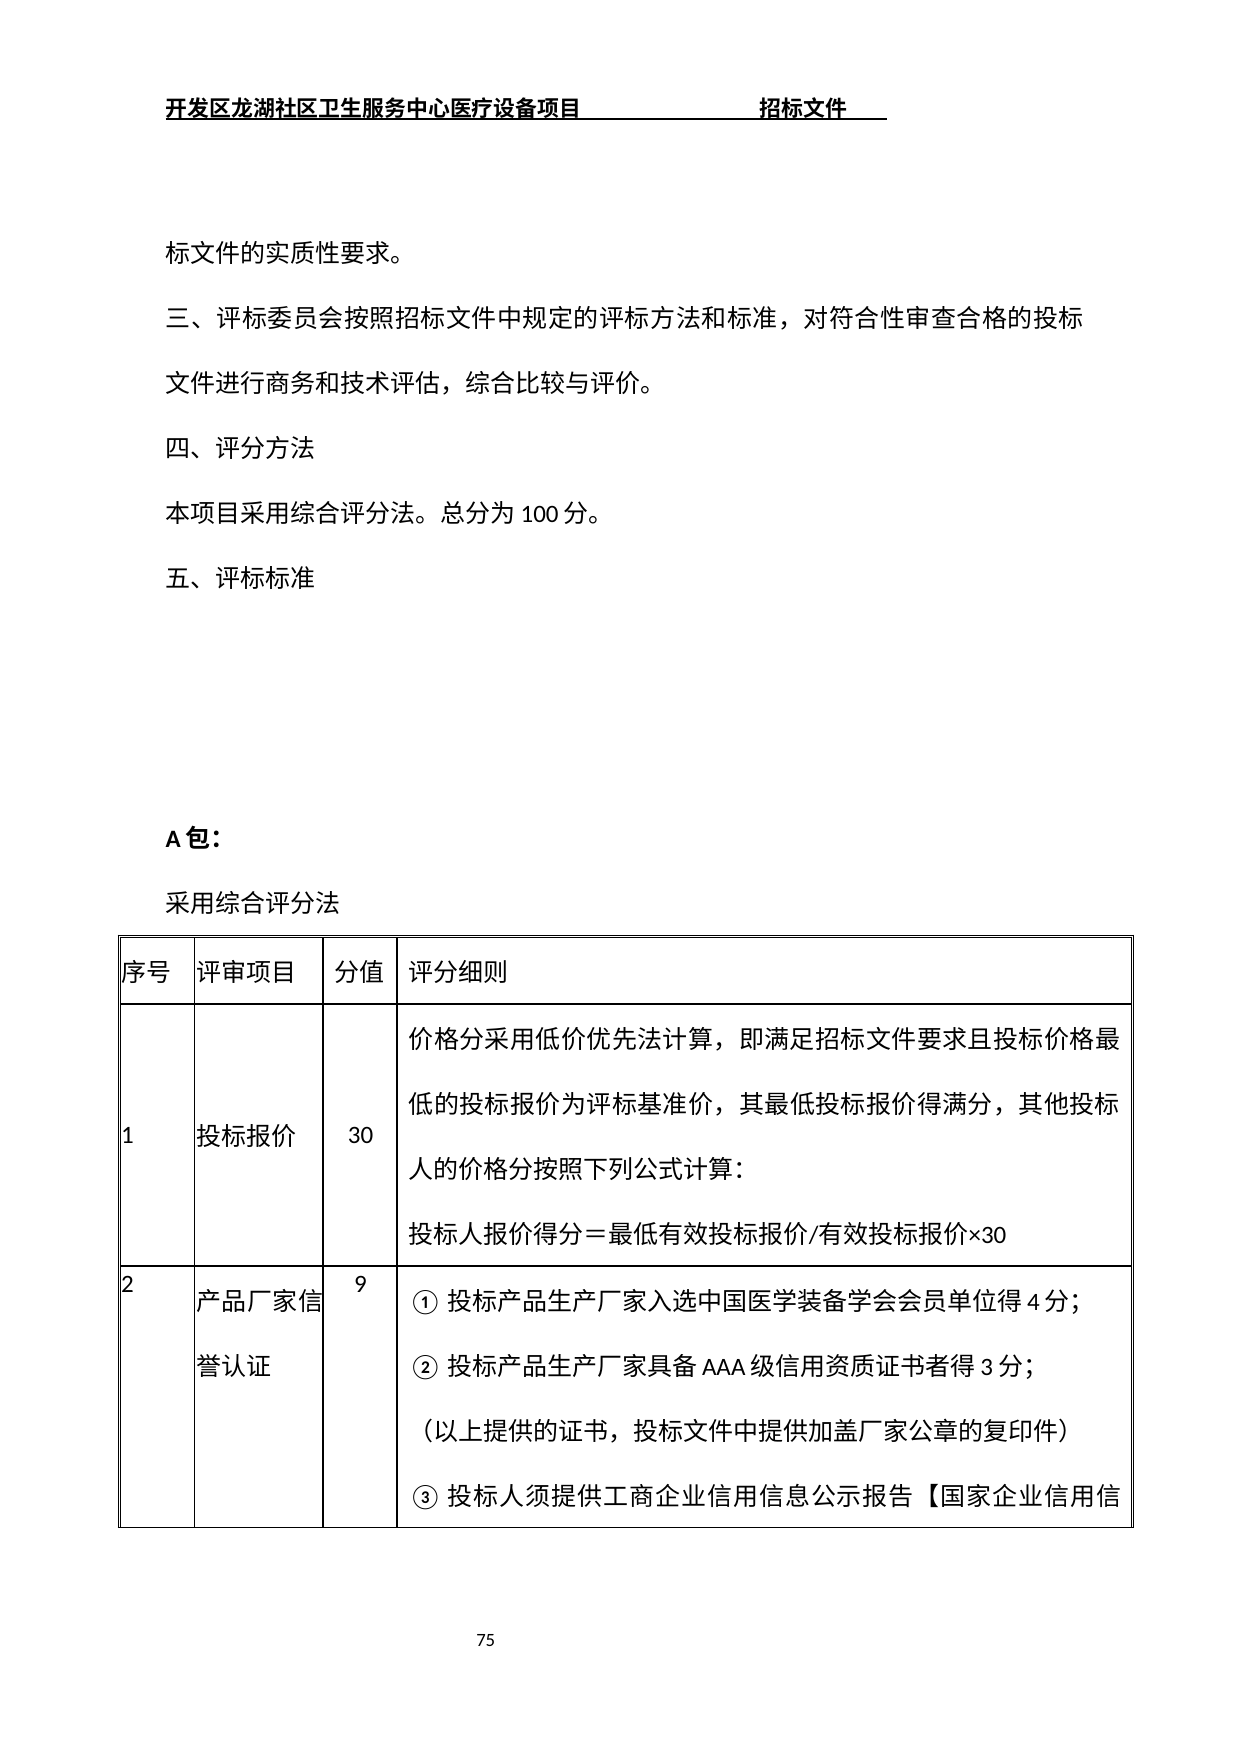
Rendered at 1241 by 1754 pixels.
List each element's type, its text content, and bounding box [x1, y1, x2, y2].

text 五、评标标准 [165, 544, 1087, 609]
table_cell 产品厂家信誉认证 [195, 1267, 322, 1527]
text A包： [165, 804, 1087, 869]
table_cell 2 [121, 1267, 194, 1527]
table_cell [398, 1267, 1131, 1527]
table_header 评审项目 [195, 938, 322, 1003]
table_cell 投标报价 [195, 1005, 322, 1265]
table_header 序号 [121, 938, 194, 1003]
text 三、评标委员会按照招标文件中规定的评标方法和标准，对符合性审查合格的投标文件进行商务和技术评估，综合比较与评价。 [165, 284, 1087, 414]
text 四、评分方法 [165, 414, 1087, 479]
text 采用综合评分法 [165, 869, 1087, 934]
table_cell 30 [324, 1005, 396, 1265]
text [165, 219, 1087, 284]
table_header 评分细则 [398, 938, 1131, 1003]
table_cell 价格分采用低价优先法计算，即满足招标文件要求且投标价格最低的投标报价为评标基准价，其最低投标报价得满分，其他投标人的价格分按照下列公式计算： 投标人报价得分＝最低有效投标报价/有效投标报价×30 [398, 1005, 1131, 1265]
table_cell 1 [121, 1005, 194, 1265]
table_cell 9 [324, 1267, 396, 1527]
text 本项目采用综合评分法。总分为100分。 [165, 479, 1087, 544]
table_header 分值 [324, 938, 396, 1003]
